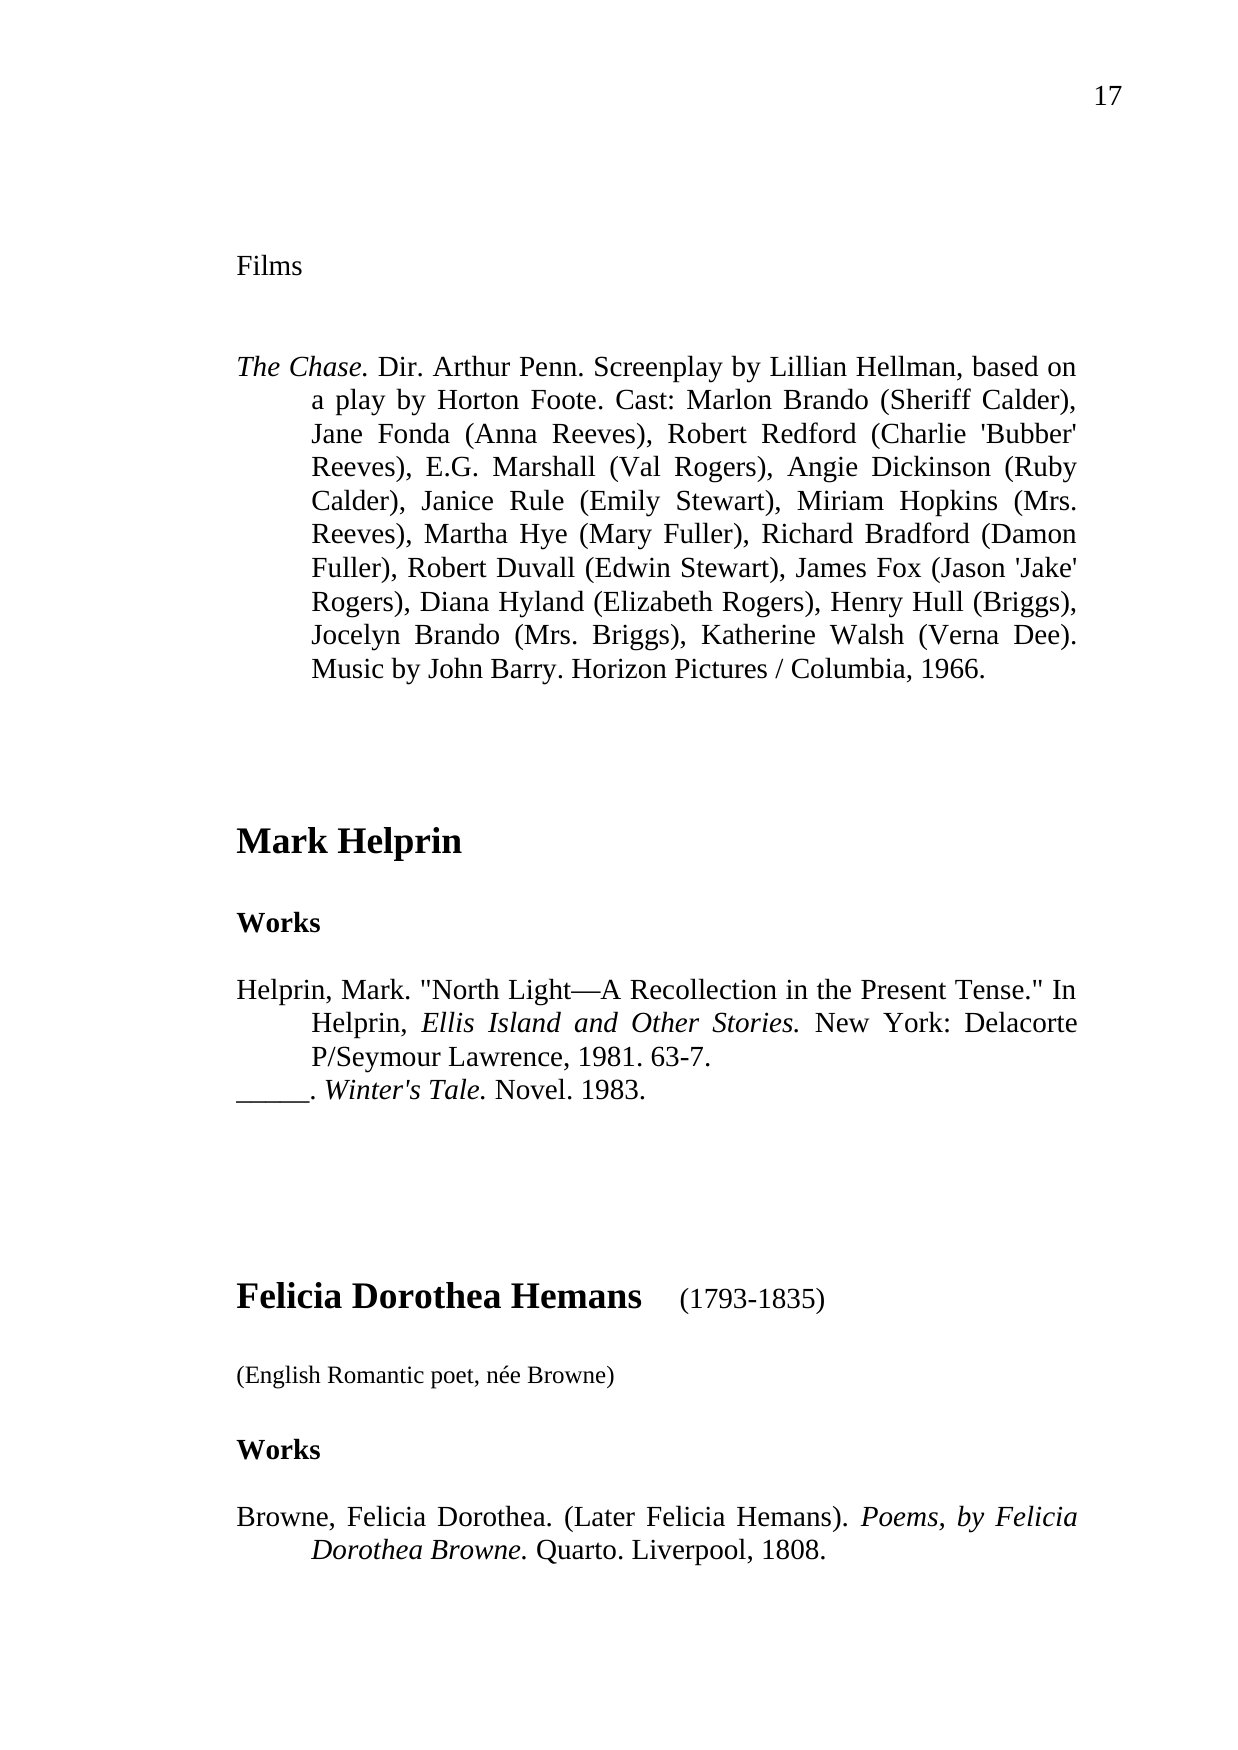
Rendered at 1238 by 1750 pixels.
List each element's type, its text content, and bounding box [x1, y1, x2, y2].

text Films [236, 248, 1078, 282]
text Felicia Dorothea Hemans (1793-1835) [236, 1274, 1078, 1317]
text (English Romantic poet, née Browne) [236, 1360, 1078, 1389]
text _____. Winter's Tale. Novel. 1983. [236, 1072, 1078, 1106]
text Works [236, 905, 1078, 938]
text Works [236, 1432, 1078, 1465]
text Browne, Felicia Dorothea. (Later Felicia Hemans). Poems, by Felicia Dorothea Browne. Quarto. Liverpool, 1808. [236, 1499, 1078, 1566]
text The Chase. Dir. Arthur Penn. Screenplay by Lillian Hellman, based on a play by Horton Foote. Cast: Marlon Brando (Sheriff Calder), Jane Fonda (Anna Reeves), Robert Redford (Charlie 'Bubber' Reeves), E.G. Marshall (Val Rogers), Angie Dickinson (Ruby Calder), Janice Rule (Emily Stewart), Miriam Hopkins (Mrs. Reeves), Martha Hye (Mary Fuller), Richard Bradford (Damon Fuller), Robert Duvall (Edwin Stewart), James Fox (Jason 'Jake' Rogers), Diana Hyland (Elizabeth Rogers), Henry Hull (Briggs), Jocelyn Brando (Mrs. Briggs), Katherine Walsh (Verna Dee). Music by John Barry. Horizon Pictures / Columbia, 1966. [236, 349, 1078, 684]
text Mark Helprin [236, 818, 1078, 862]
text Helprin, Mark. "North Light—A Recollection in the Present Tense." In Helprin, Ellis Island and Other Stories. New York: Delacorte P/Seymour Lawrence, 1981. 63-7. [236, 972, 1078, 1072]
